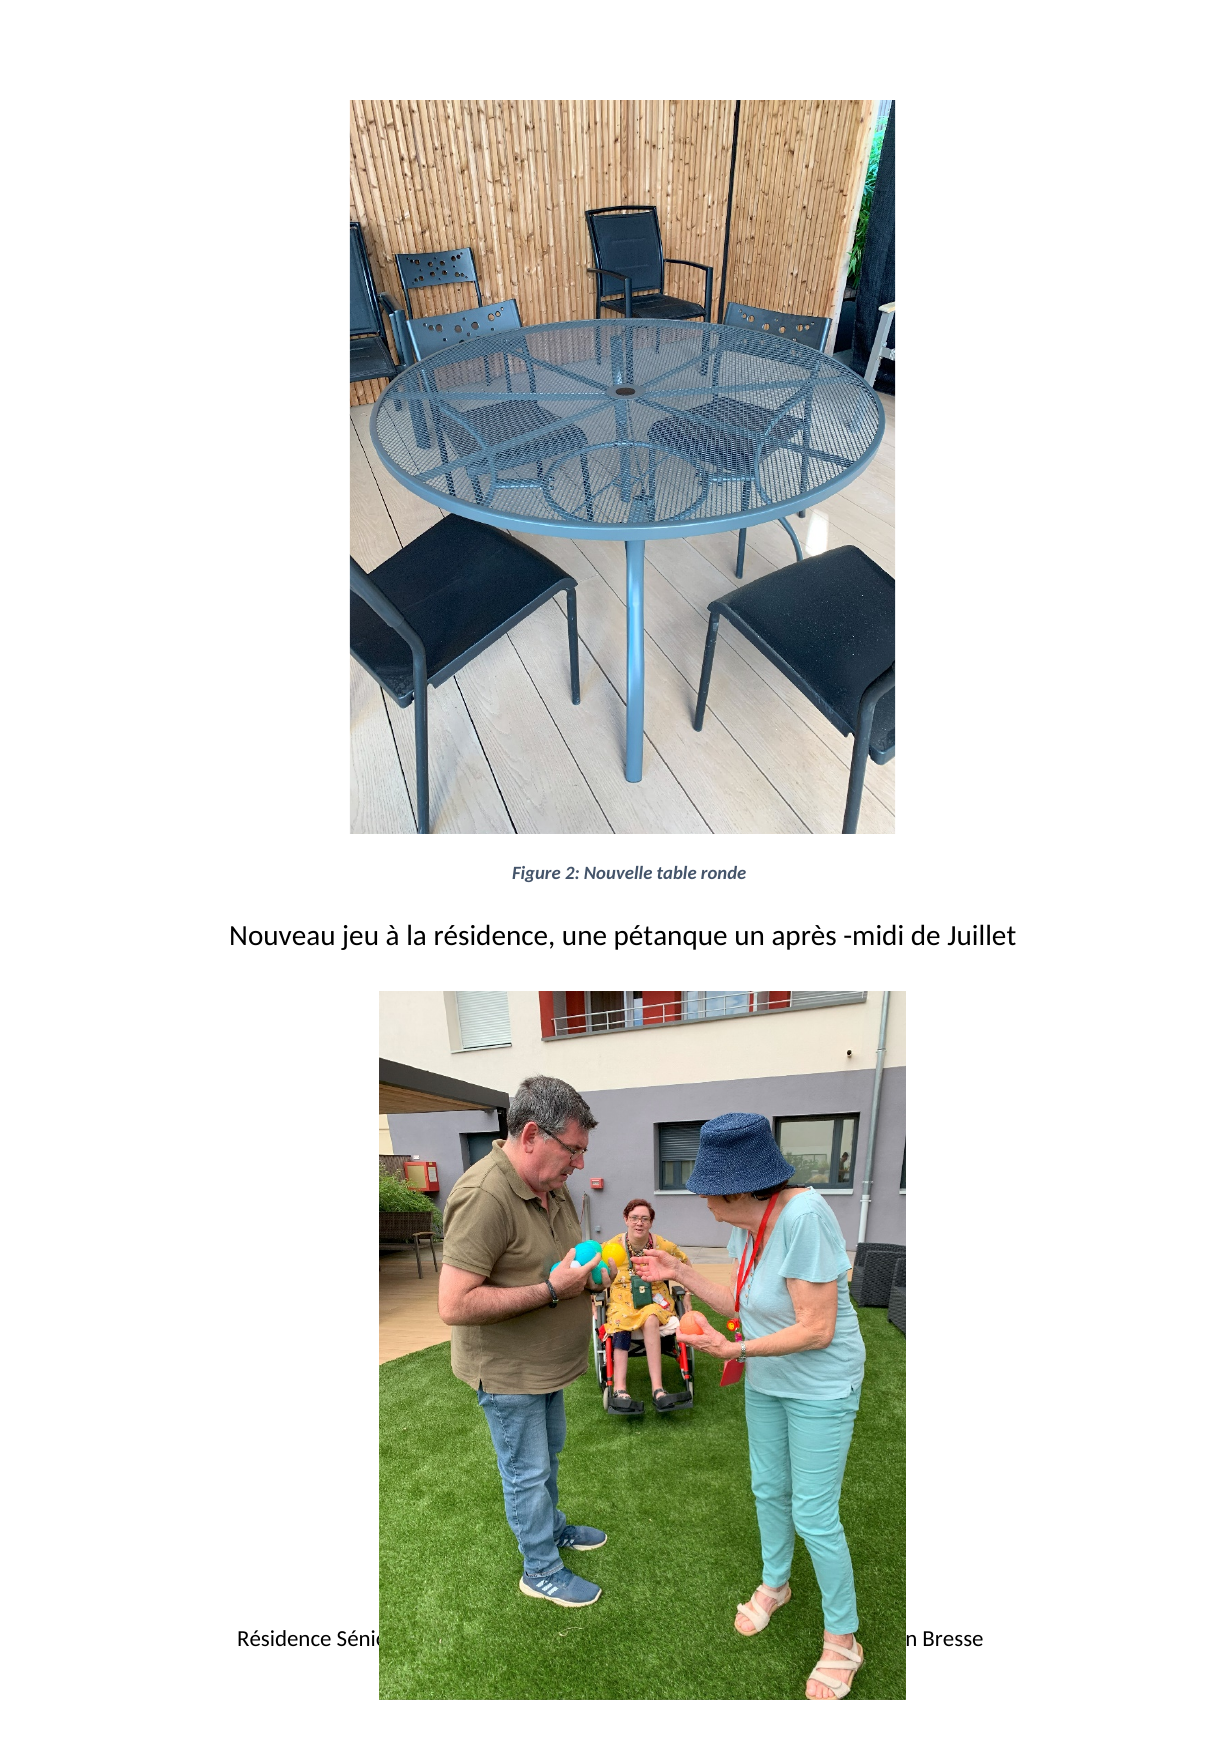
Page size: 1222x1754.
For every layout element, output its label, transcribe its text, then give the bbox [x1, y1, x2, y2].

text Nouveau jeu à la résidence, une pétanque un après -midi de Juillet [149, 917, 1146, 953]
picture [377, 991, 906, 1698]
picture [348, 100, 896, 831]
